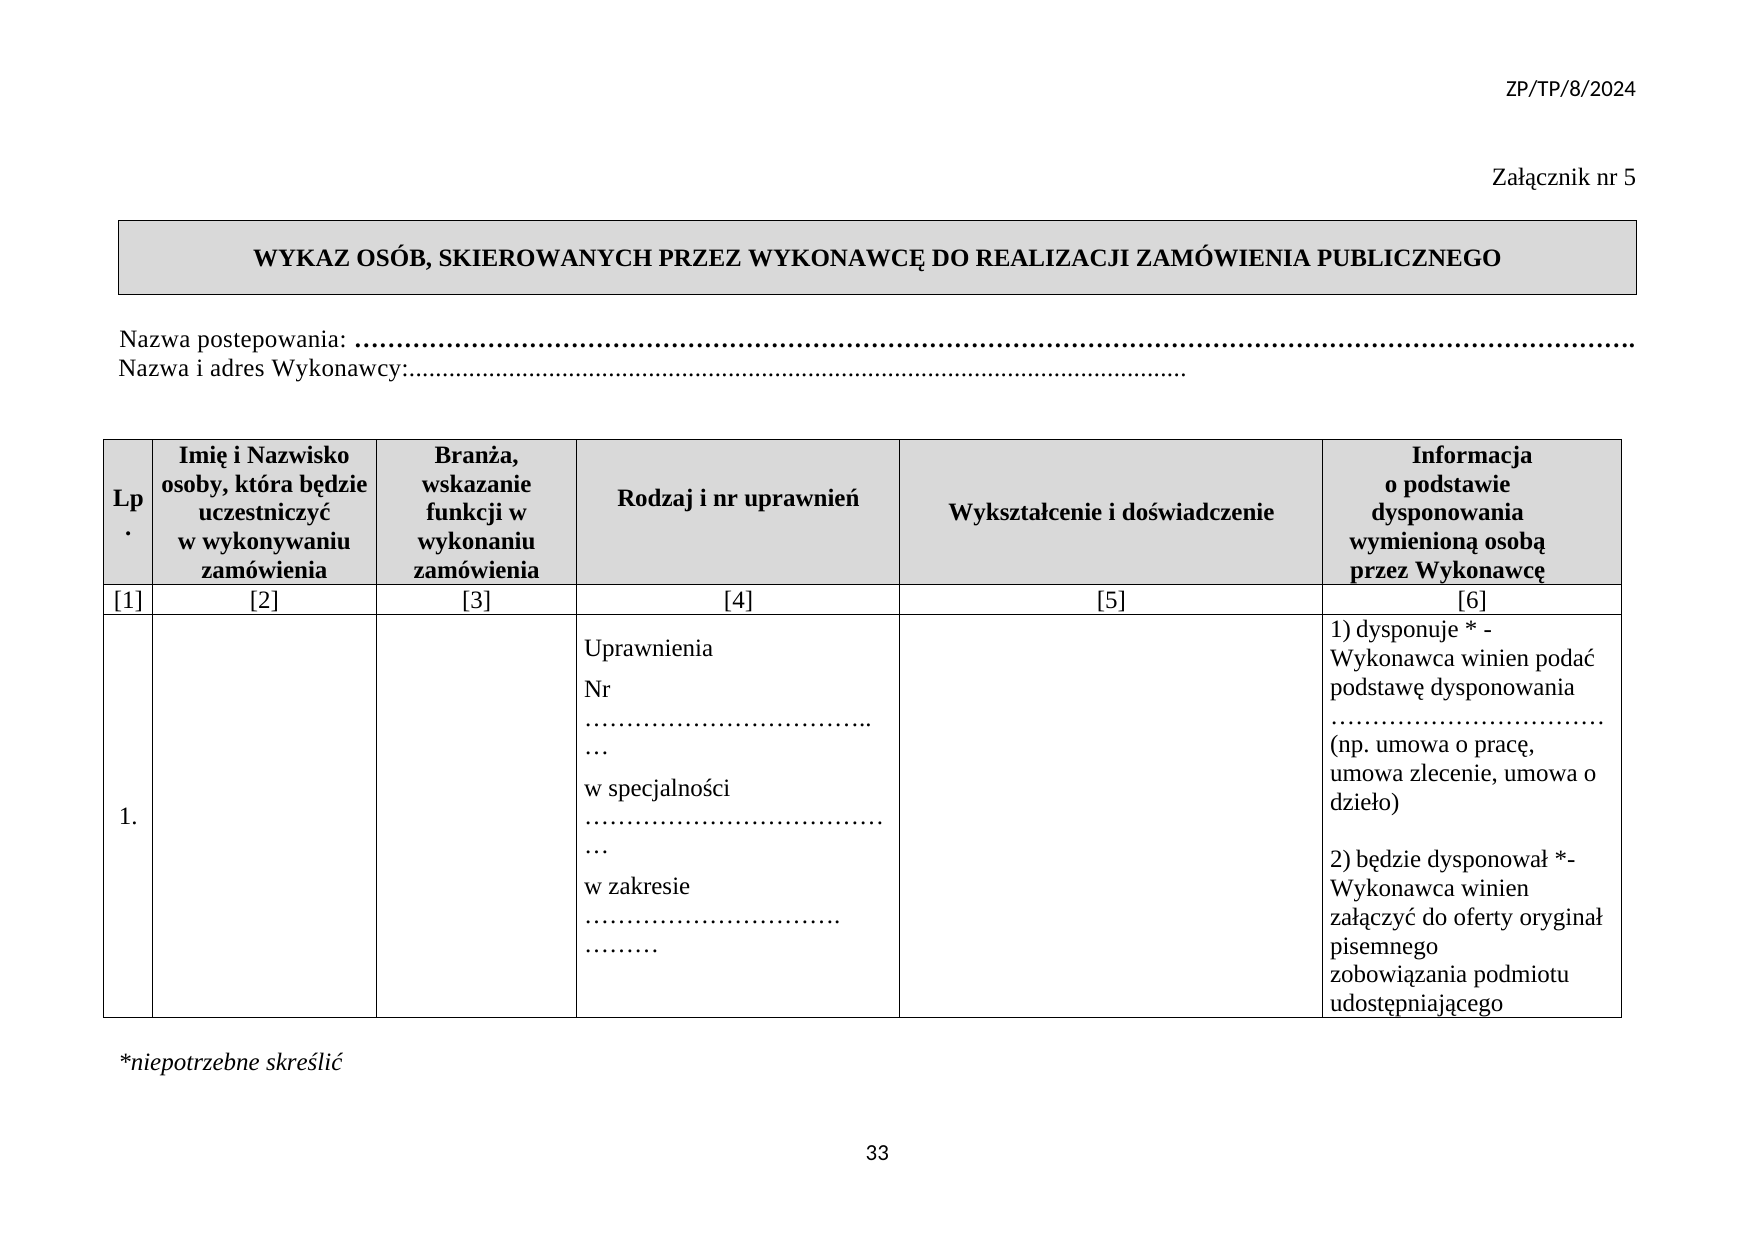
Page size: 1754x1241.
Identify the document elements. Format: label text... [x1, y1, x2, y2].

table_cell [153, 615, 376, 1017]
table_header Lp. [104, 440, 152, 584]
table_cell dysponuje * - Wykonawca winien podać podstawę dysponowania …………………………… (np. umowa o pracę, umowa zlecenie, umowa o dzieło) lub będzie dysponował *- Wykonawca winien załączyć do oferty oryginał pisemnego zobowiązania podmiotu udostępniającego [1323, 615, 1621, 1017]
table_cell [6] [1323, 585, 1621, 613]
table_cell 1. [104, 615, 152, 1017]
table_cell [900, 615, 1322, 1017]
table_cell [5] [900, 585, 1322, 613]
text Nazwa postepowania: ………………………………………………………………………………………………………………………………………. [118, 324, 1636, 353]
text Załącznik nr 5 [118, 162, 1636, 191]
table_header Imię i Nazwisko osoby, która będzie uczestniczyć w wykonywaniu zamówienia [153, 440, 376, 584]
table_cell [3] [377, 585, 576, 613]
table_header Informacja o podstawie dysponowania wymienioną osobą przez Wykonawcę [1323, 440, 1621, 584]
table_cell [2] [153, 585, 376, 613]
table_cell [1] [104, 585, 152, 613]
text *niepotrzebne skreślić [118, 1047, 1636, 1076]
table_cell Uprawnienia Nr ……………………………..… w specjalności ………………………………… w zakresie ………………………….……… [577, 615, 899, 1017]
table_header Branża, wskazanie funkcji w wykonaniu zamówienia [377, 440, 576, 584]
table_header Wykształcenie i doświadczenie [900, 440, 1322, 584]
text Nazwa i adres Wykonawcy:..................................................................................................................... [118, 353, 1636, 382]
table_header Rodzaj i nr uprawnień [577, 440, 899, 584]
table_cell [4] [577, 585, 899, 613]
table_cell [377, 615, 576, 1017]
table_header WYKAZ OSÓB, SKIEROWANYCH PRZEZ WYKONAWCĘ DO REALIZACJI ZAMÓWIENIA PUBLICZNEGO [119, 221, 1636, 294]
